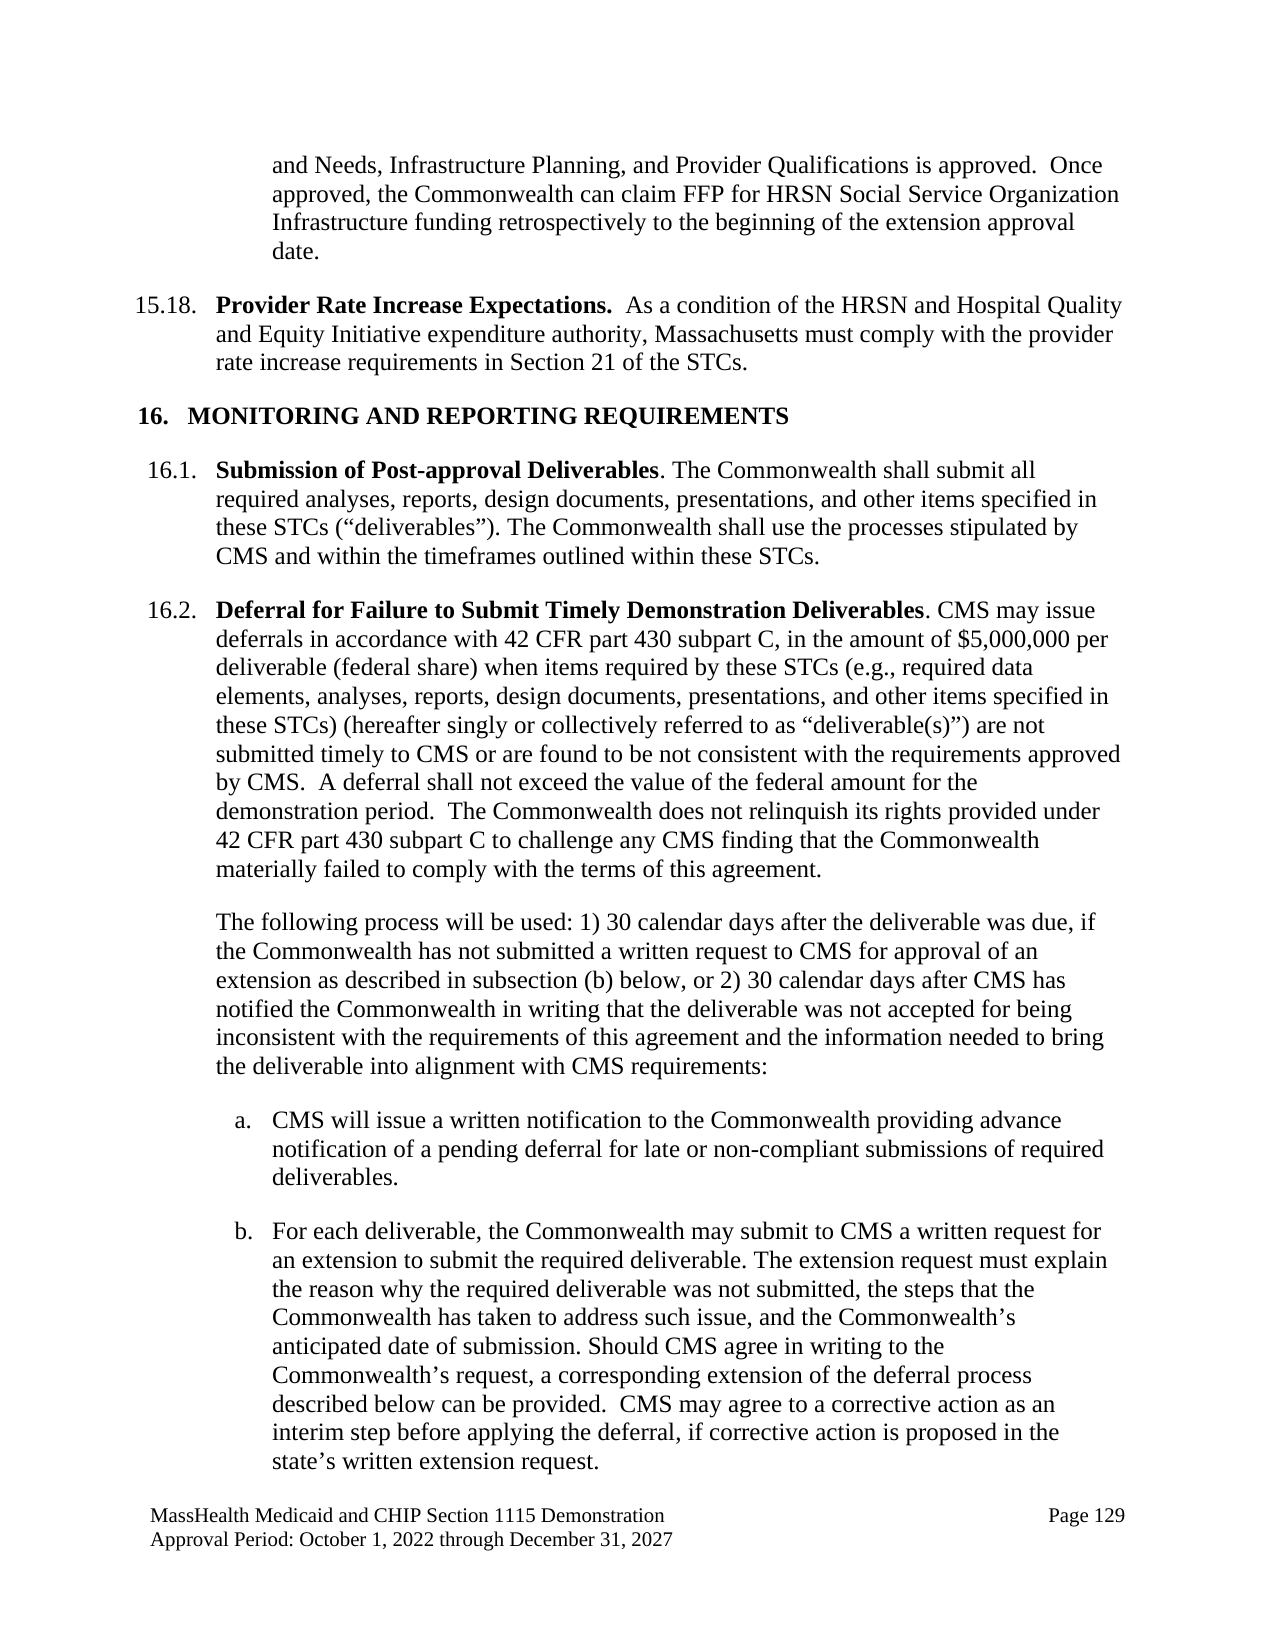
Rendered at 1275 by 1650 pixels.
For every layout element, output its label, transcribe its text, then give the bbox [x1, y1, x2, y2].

list CMS will issue a written notification to the Commonwealth providing advance notification of a pending deferral for late or non-compliant submissions of required deliverables. [234, 1105, 1125, 1191]
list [234, 150, 1125, 265]
list Deferral for Failure to Submit Timely Demonstration Deliverables. CMS may issue deferrals in accordance with 42 CFR part 430 subpart C, in the amount of $5,000,000 per deliverable (federal share) when items required by these STCs (e.g., required data elements, analyses, reports, design documents, presentations, and other items specified in these STCs) (hereafter singly or collectively referred to as “deliverable(s)”) are not submitted timely to CMS or are found to be not consistent with the requirements approved by CMS. A deferral shall not exceed the value of the federal amount for the demonstration period. The Commonwealth does not relinquish its rights provided under 42 CFR part 430 subpart C to challenge any CMS finding that the Commonwealth materially failed to comply with the terms of this agreement. [197, 595, 1125, 882]
list MONITORING AND REPORTING REQUIREMENTS [169, 401, 1125, 430]
list Provider Rate Increase Expectations. As a condition of the HRSN and Hospital Quality and Equity Initiative expenditure authority, Massachusetts must comply with the provider rate increase requirements in Section 21 of the STCs. [197, 290, 1125, 376]
list For each deliverable, the Commonwealth may submit to CMS a written request for an extension to submit the required deliverable. The extension request must explain the reason why the required deliverable was not submitted, the steps that the Commonwealth has taken to address such issue, and the Commonwealth’s anticipated date of submission. Should CMS agree in writing to the Commonwealth’s request, a corresponding extension of the deferral process described below can be provided. CMS may agree to a corrective action as an interim step before applying the deferral, if corrective action is proposed in the state’s written extension request. [234, 1216, 1125, 1475]
list Submission of Post-approval Deliverables. The Commonwealth shall submit all required analyses, reports, design documents, presentations, and other items specified in these STCs (“deliverables”). The Commonwealth shall use the processes stipulated by CMS and within the timeframes outlined within these STCs. [197, 455, 1125, 570]
list The following process will be used: 1) 30 calendar days after the deliverable was due, if the Commonwealth has not submitted a written request to CMS for approval of an extension as described in subsection (b) below, or 2) 30 calendar days after CMS has notified the Commonwealth in writing that the deliverable was not accepted for being inconsistent with the requirements of this agreement and the information needed to bring the deliverable into alignment with CMS requirements: [216, 907, 1125, 1080]
